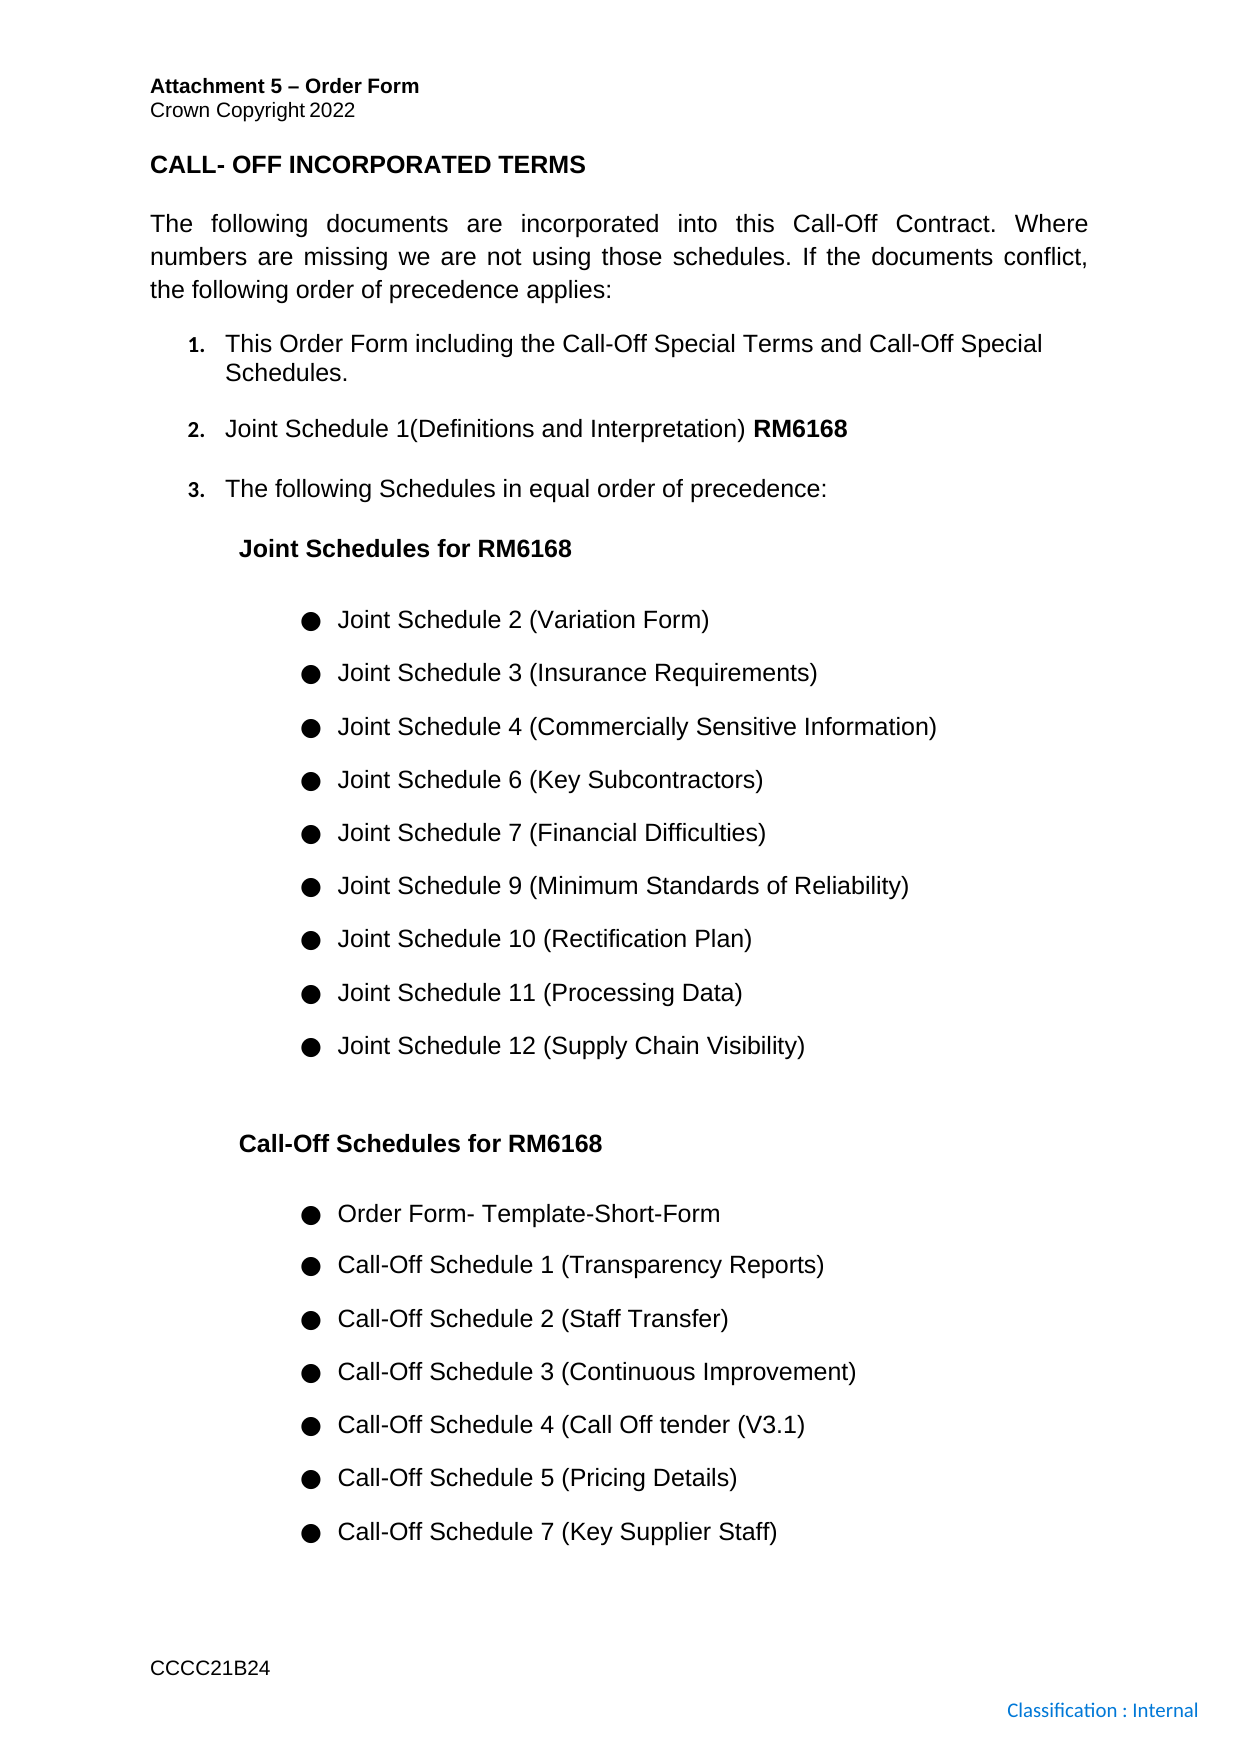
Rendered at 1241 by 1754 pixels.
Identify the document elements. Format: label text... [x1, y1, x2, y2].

list Joint Schedule 2 (Variation Form) [300, 592, 1090, 643]
list Order Form- Template-Short-Form [300, 1186, 1090, 1237]
list Joint Schedule 4 (Commercially Sensitive Information) [300, 698, 1090, 749]
list Call-Off Schedule 2 (Staff Transfer) [300, 1290, 1090, 1341]
text The following documents are incorporated into this Call-Off Contract. Where numbers are missing we are not using those schedules. If the documents conflict, the following order of precedence applies: [150, 209, 1090, 303]
list Call-Off Schedule 3 (Continuous Improvement) [300, 1343, 1090, 1395]
list The following Schedules in equal order of precedence: [187, 474, 1090, 503]
text Joint Schedules for RM6168 [239, 534, 1090, 563]
list Joint Schedule 9 (Minimum Standards of Reliability) [300, 858, 1090, 909]
list Joint Schedule 7 (Financial Difficulties) [300, 804, 1090, 856]
list Call-Off Schedule 4 (Call Off tender (V3.1) [300, 1397, 1090, 1448]
text Call-Off Schedules for RM6168 [239, 1129, 1090, 1158]
list Joint Schedule 12 (Supply Chain Visibility) [300, 1017, 1090, 1069]
text CALL- OFF INCORPORATED TERMS [150, 150, 1090, 179]
list Joint Schedule 6 (Key Subcontractors) [300, 751, 1090, 802]
list Joint Schedule 11 (Processing Data) [300, 964, 1090, 1015]
list This Order Form including the Call-Off Special Terms and Call-Off Special Schedules. [187, 328, 1090, 386]
list Call-Off Schedule 7 (Key Supplier Staff) [300, 1503, 1090, 1554]
list Joint Schedule 10 (Rectification Plan) [300, 911, 1090, 962]
list Call-Off Schedule 5 (Pricing Details) [300, 1450, 1090, 1501]
list Joint Schedule 3 (Insurance Requirements) [300, 645, 1090, 696]
list Joint Schedule 1(Definitions and Interpretation) RM6168 [187, 414, 1090, 444]
list Call-Off Schedule 1 (Transparency Reports) [300, 1237, 1090, 1288]
